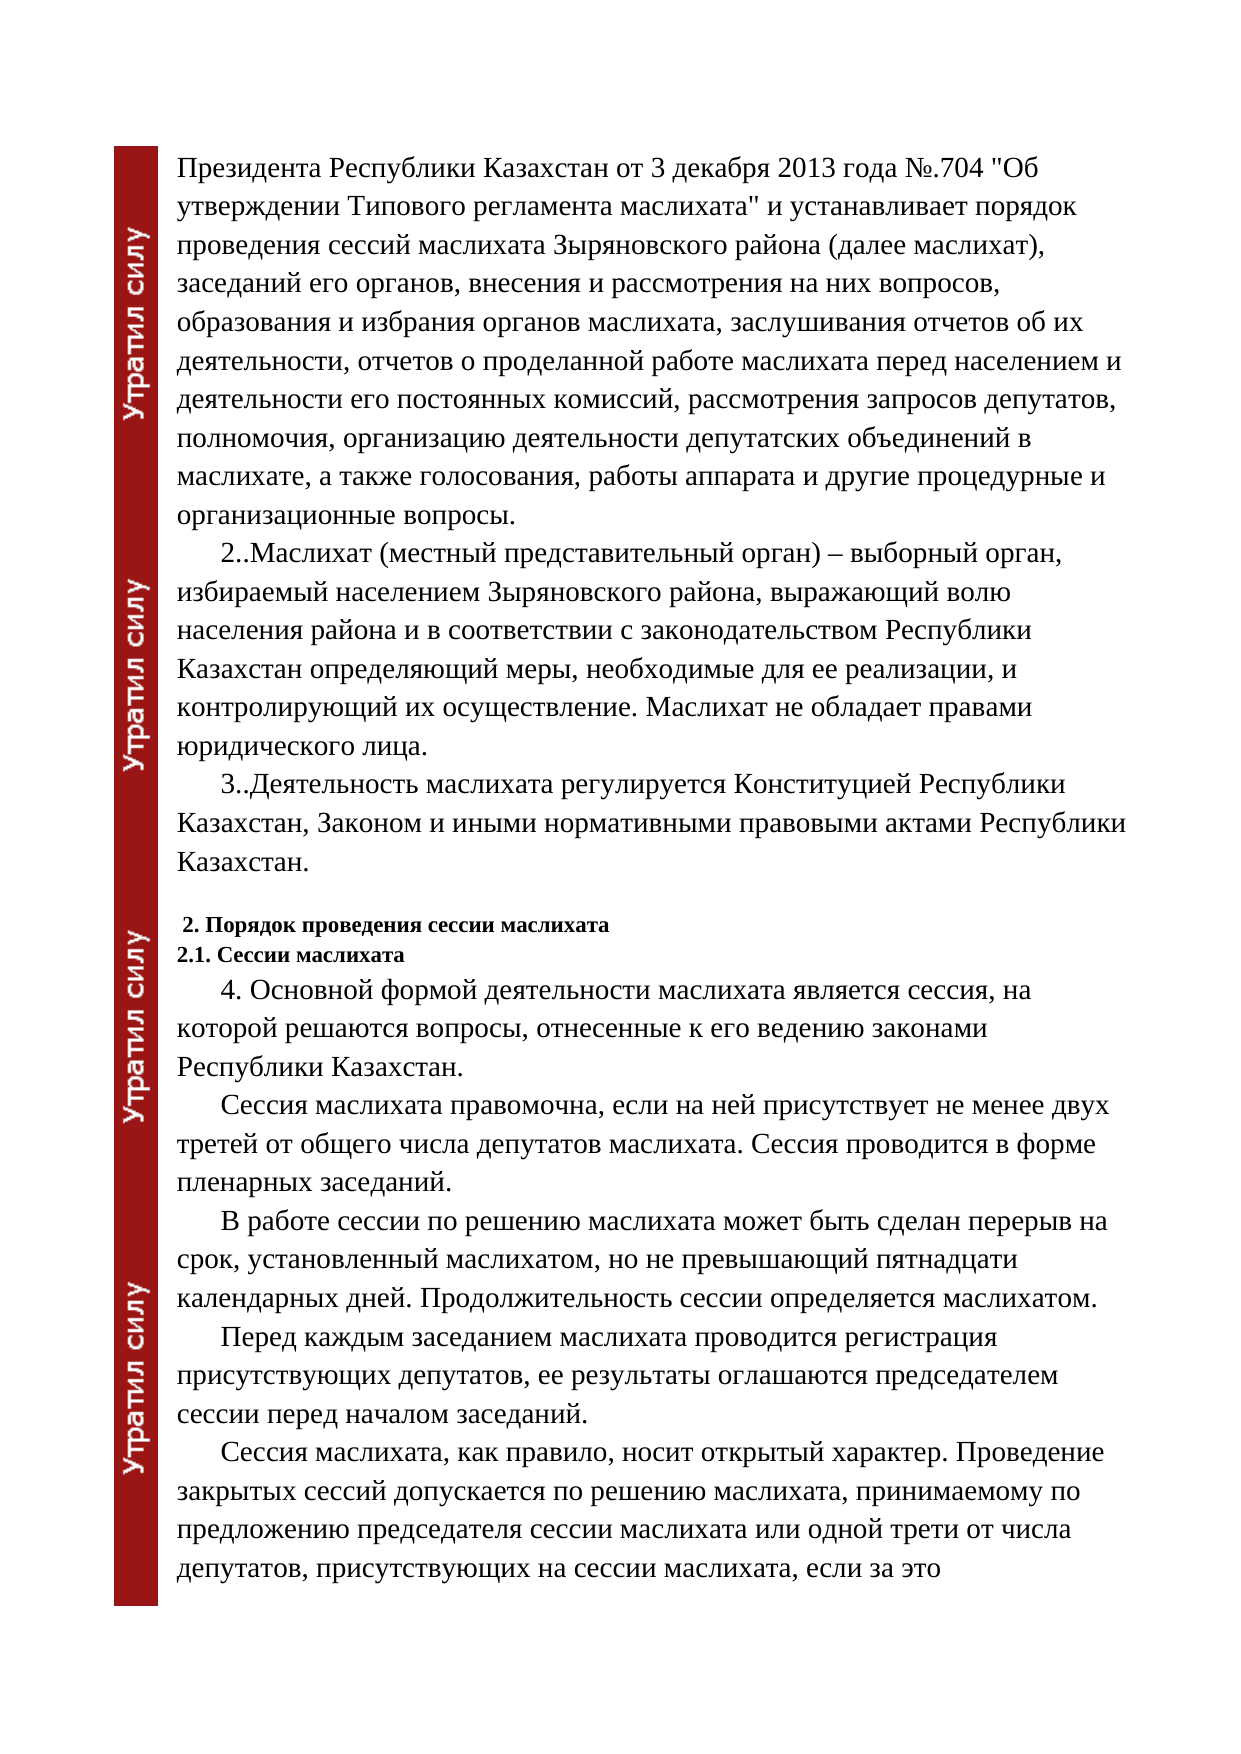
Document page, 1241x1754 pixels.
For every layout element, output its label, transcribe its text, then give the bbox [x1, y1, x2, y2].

picture [114, 1583, 158, 1606]
text 2. Порядок проведения сессии маслихата 2.1. Сессии маслихата [112, 911, 1128, 968]
picture [114, 968, 158, 972]
picture [114, 146, 158, 150]
picture [114, 907, 158, 911]
